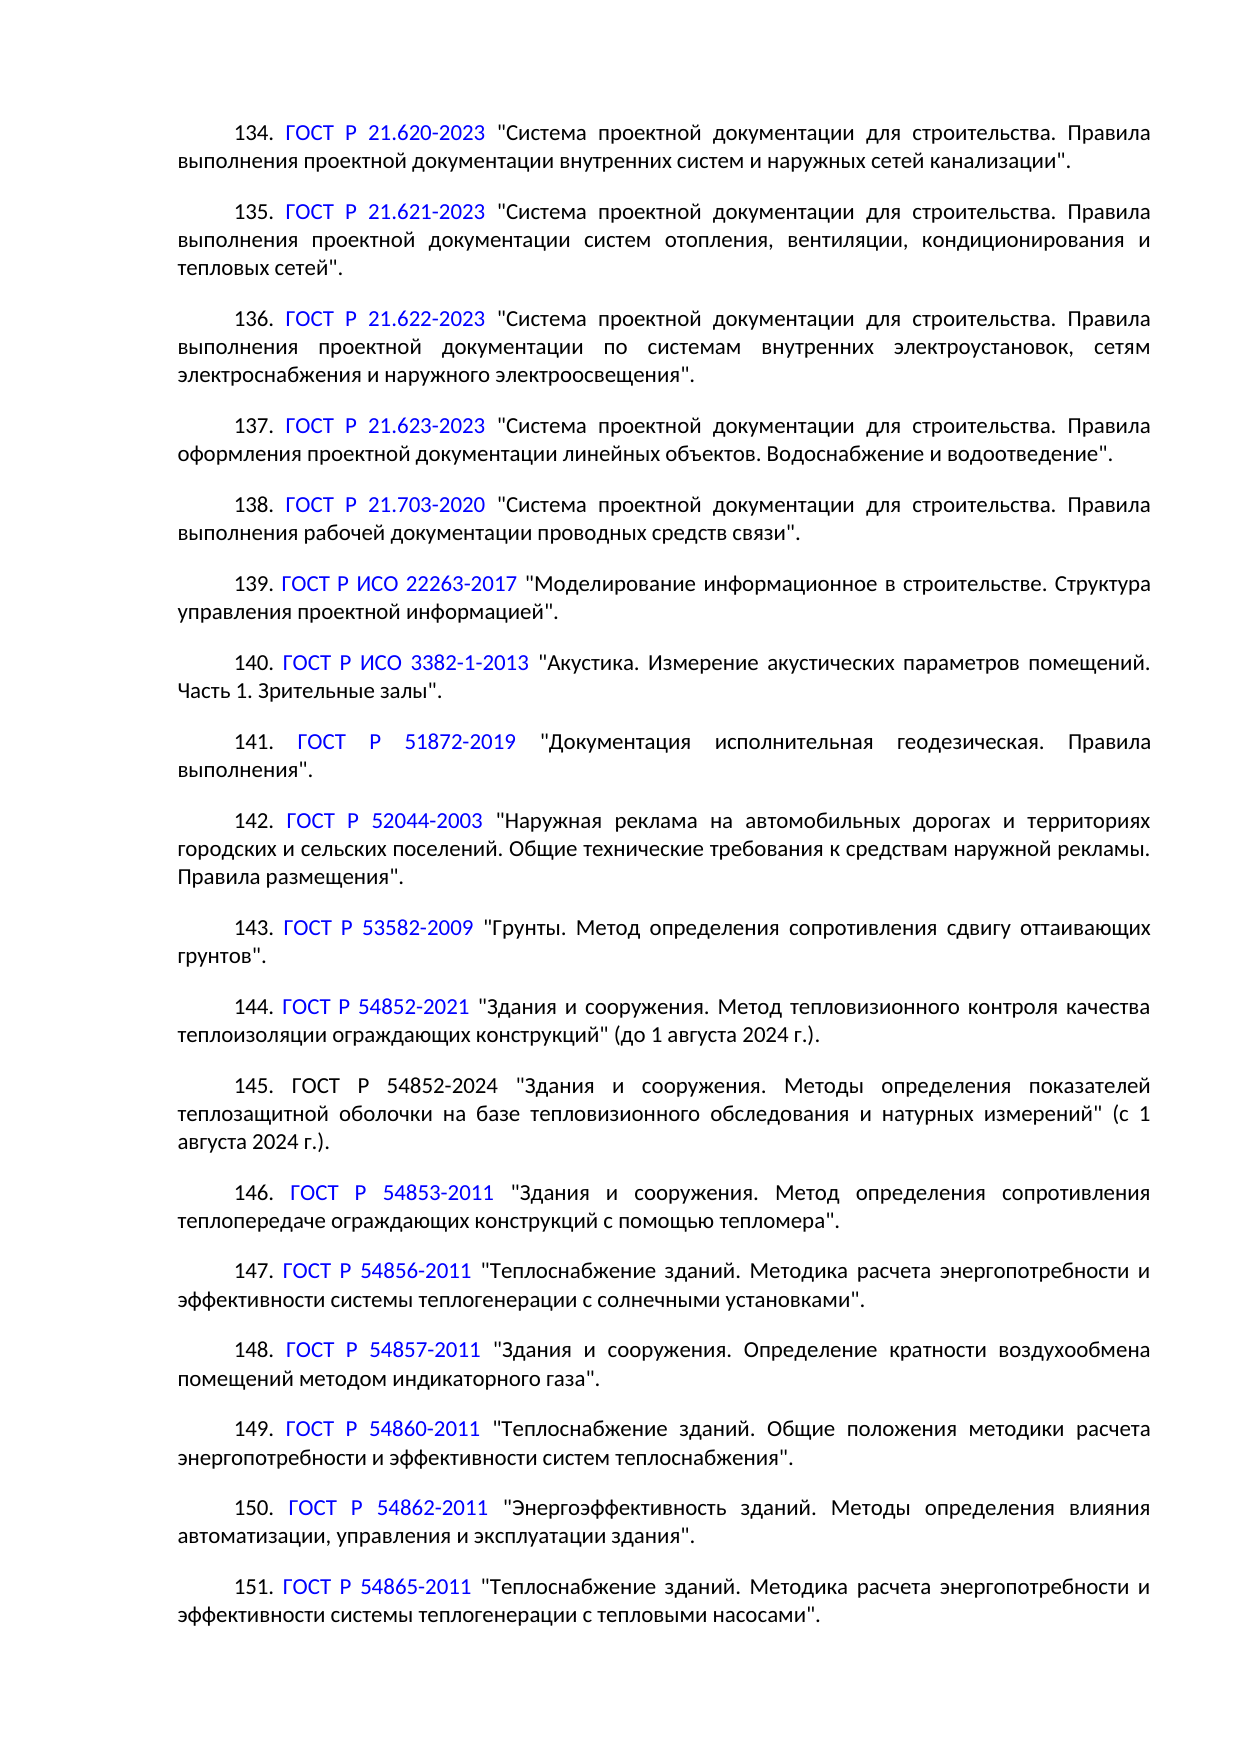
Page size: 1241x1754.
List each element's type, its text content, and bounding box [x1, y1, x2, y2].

text 136. ГОСТ Р 21.622-2023 "Система проектной документации для строительства. Правила выполнения проектной документации по системам внутренних электроустановок, сетям электроснабжения и наружного электроосвещения". [177, 304, 1152, 388]
text 135. ГОСТ Р 21.621-2023 "Система проектной документации для строительства. Правила выполнения проектной документации систем отопления, вентиляции, кондиционирования и тепловых сетей". [177, 197, 1152, 281]
text 137. ГОСТ Р 21.623-2023 "Система проектной документации для строительства. Правила оформления проектной документации линейных объектов. Водоснабжение и водоотведение". [177, 411, 1152, 467]
text 150. ГОСТ Р 54862-2011 "Энергоэффективность зданий. Методы определения влияния автоматизации, управления и эксплуатации здания". [177, 1493, 1152, 1549]
text 139. ГОСТ Р ИСО 22263-2017 "Моделирование информационное в строительстве. Структура управления проектной информацией". [177, 569, 1152, 625]
text 146. ГОСТ Р 54853-2011 "Здания и сооружения. Метод определения сопротивления теплопередаче ограждающих конструкций с помощью тепломера". [177, 1178, 1152, 1234]
text 134. ГОСТ Р 21.620-2023 "Система проектной документации для строительства. Правила выполнения проектной документации внутренних систем и наружных сетей канализации". [177, 118, 1152, 174]
text 147. ГОСТ Р 54856-2011 "Теплоснабжение зданий. Методика расчета энергопотребности и эффективности системы теплогенерации с солнечными установками". [177, 1257, 1152, 1313]
text 142. ГОСТ Р 52044-2003 "Наружная реклама на автомобильных дорогах и территориях городских и сельских поселений. Общие технические требования к средствам наружной рекламы. Правила размещения". [177, 806, 1152, 890]
text 145. ГОСТ Р 54852-2024 "Здания и сооружения. Методы определения показателей теплозащитной оболочки на базе тепловизионного обследования и натурных измерений" (с 1 августа 2024 г.). [177, 1071, 1152, 1155]
text 144. ГОСТ Р 54852-2021 "Здания и сооружения. Метод тепловизионного контроля качества теплоизоляции ограждающих конструкций" (до 1 августа 2024 г.). [177, 992, 1152, 1048]
text 140. ГОСТ Р ИСО 3382-1-2013 "Акустика. Измерение акустических параметров помещений. Часть 1. Зрительные залы". [177, 648, 1152, 704]
text 148. ГОСТ Р 54857-2011 "Здания и сооружения. Определение кратности воздухообмена помещений методом индикаторного газа". [177, 1336, 1152, 1392]
text 151. ГОСТ Р 54865-2011 "Теплоснабжение зданий. Методика расчета энергопотребности и эффективности системы теплогенерации с тепловыми насосами". [177, 1572, 1152, 1628]
text 143. ГОСТ Р 53582-2009 "Грунты. Метод определения сопротивления сдвигу оттаивающих грунтов". [177, 913, 1152, 969]
text 149. ГОСТ Р 54860-2011 "Теплоснабжение зданий. Общие положения методики расчета энергопотребности и эффективности систем теплоснабжения". [177, 1414, 1152, 1471]
text 141. ГОСТ Р 51872-2019 "Документация исполнительная геодезическая. Правила выполнения". [177, 727, 1152, 783]
text 138. ГОСТ Р 21.703-2020 "Система проектной документации для строительства. Правила выполнения рабочей документации проводных средств связи". [177, 490, 1152, 546]
